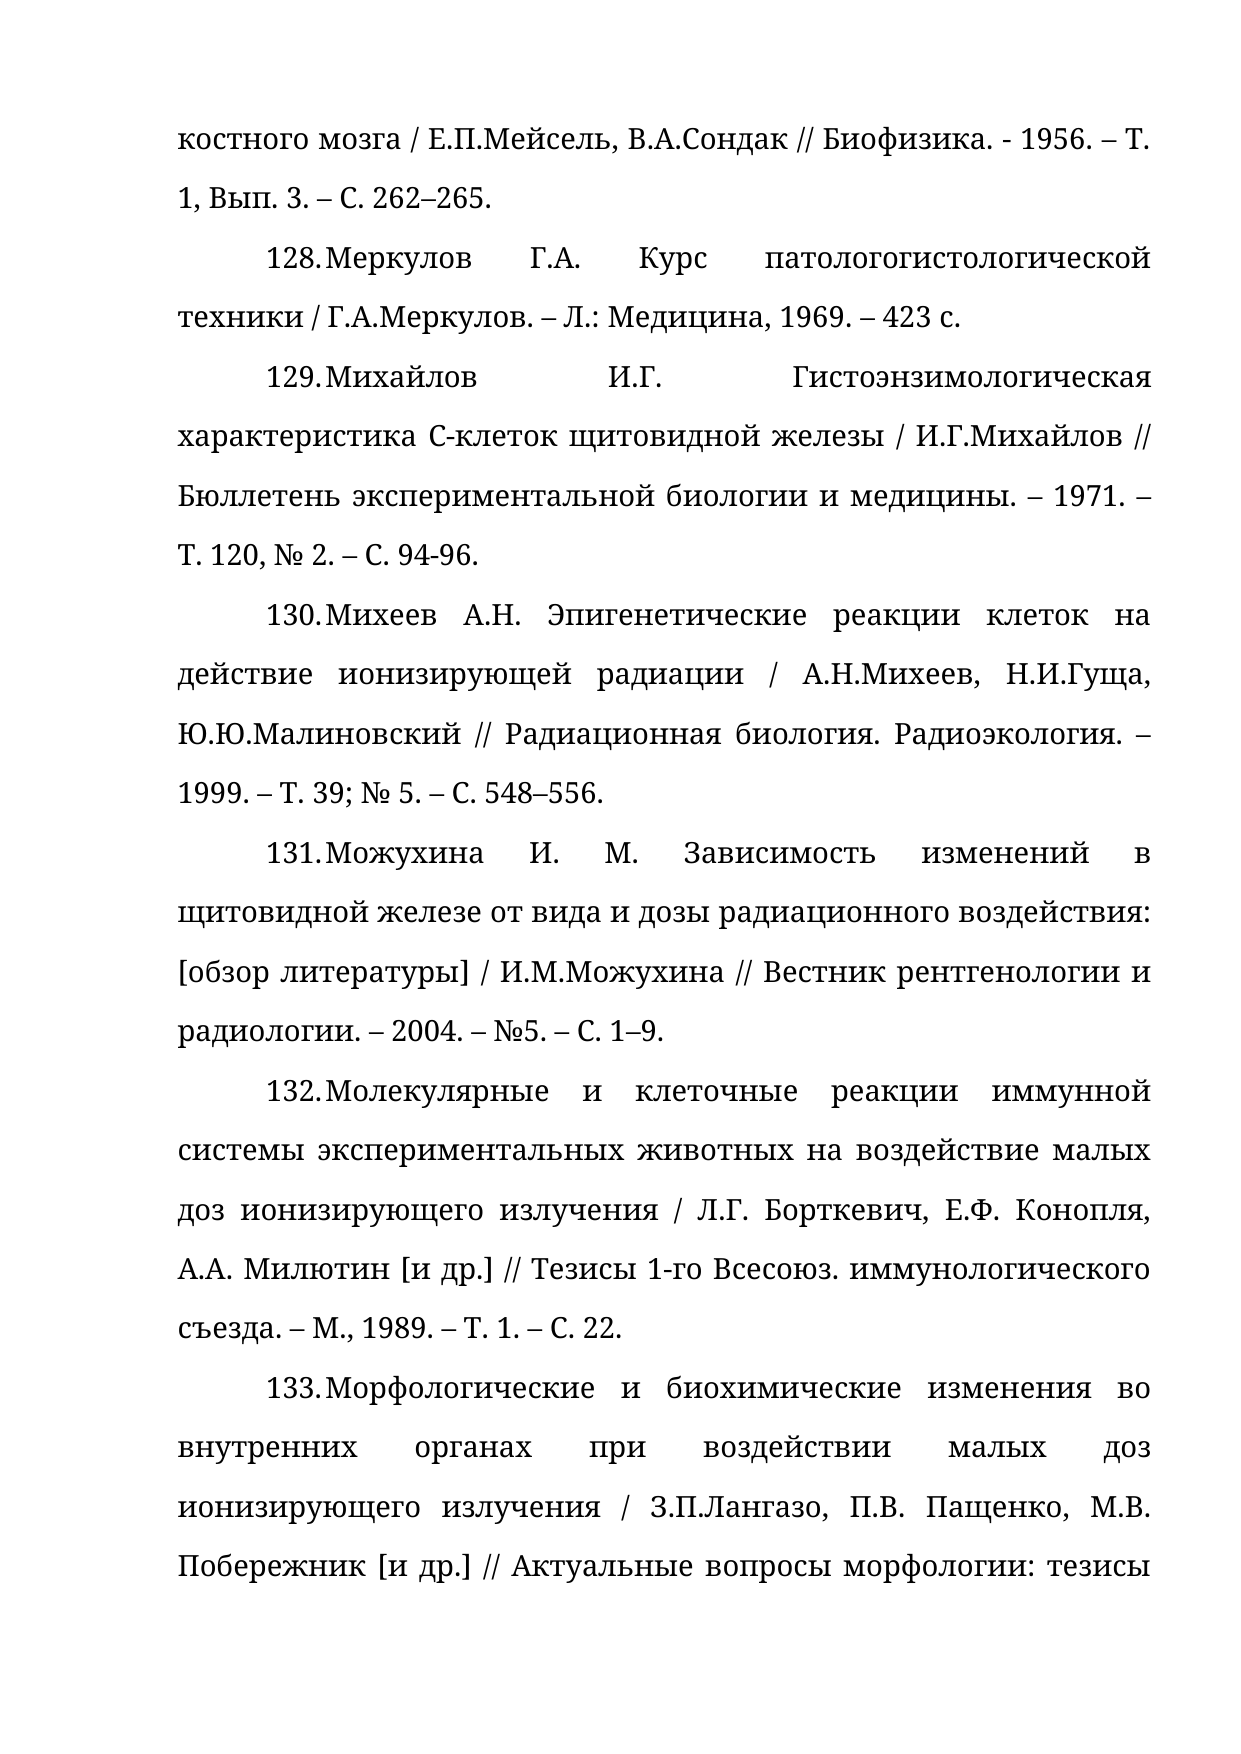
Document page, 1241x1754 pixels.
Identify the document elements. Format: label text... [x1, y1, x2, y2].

list Михайлов И.Г. Гистоэнзимологическая характеристика С-клеток щитовидной железы / И.Г.Михайлов // Бюллетень экспериментальной биологии и медицины. – 1971. – Т. 120, № 2. – С. 94-96. [177, 356, 1152, 574]
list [177, 118, 1152, 217]
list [177, 1367, 1152, 1585]
list Можухина И. М. Зависимость изменений в щитовидной железе от вида и дозы радиационного воздействия: [обзор литературы] / И.М.Можухина // Вестник рентгенологии и радиологии. – 2004. – №5. – С. 1–9. [177, 832, 1152, 1050]
list Михеев А.Н. Эпигенетические реакции клеток на действие ионизирующей радиации / А.Н.Михеев, Н.И.Гуща, Ю.Ю.Малиновский // Радиационная биология. Радиоэкология. – 1999. – Т. 39; № 5. – С. 548–556. [177, 594, 1152, 812]
list Молекулярные и клеточные реакции иммунной системы экспериментальных животных на воздействие малых доз ионизирующего излучения / Л.Г. Борткевич, Е.Ф. Конопля, А.А. Милютин [и др.] // Тезисы 1-го Всесоюз. иммунологического съезда. – М., 1989. – Т. 1. – С. 22. [177, 1070, 1152, 1347]
list Меркулов Г.А. Курс патологогистологической техники / Г.А.Меркулов. – Л.: Медицина, 1969. – 423 с. [177, 237, 1152, 336]
